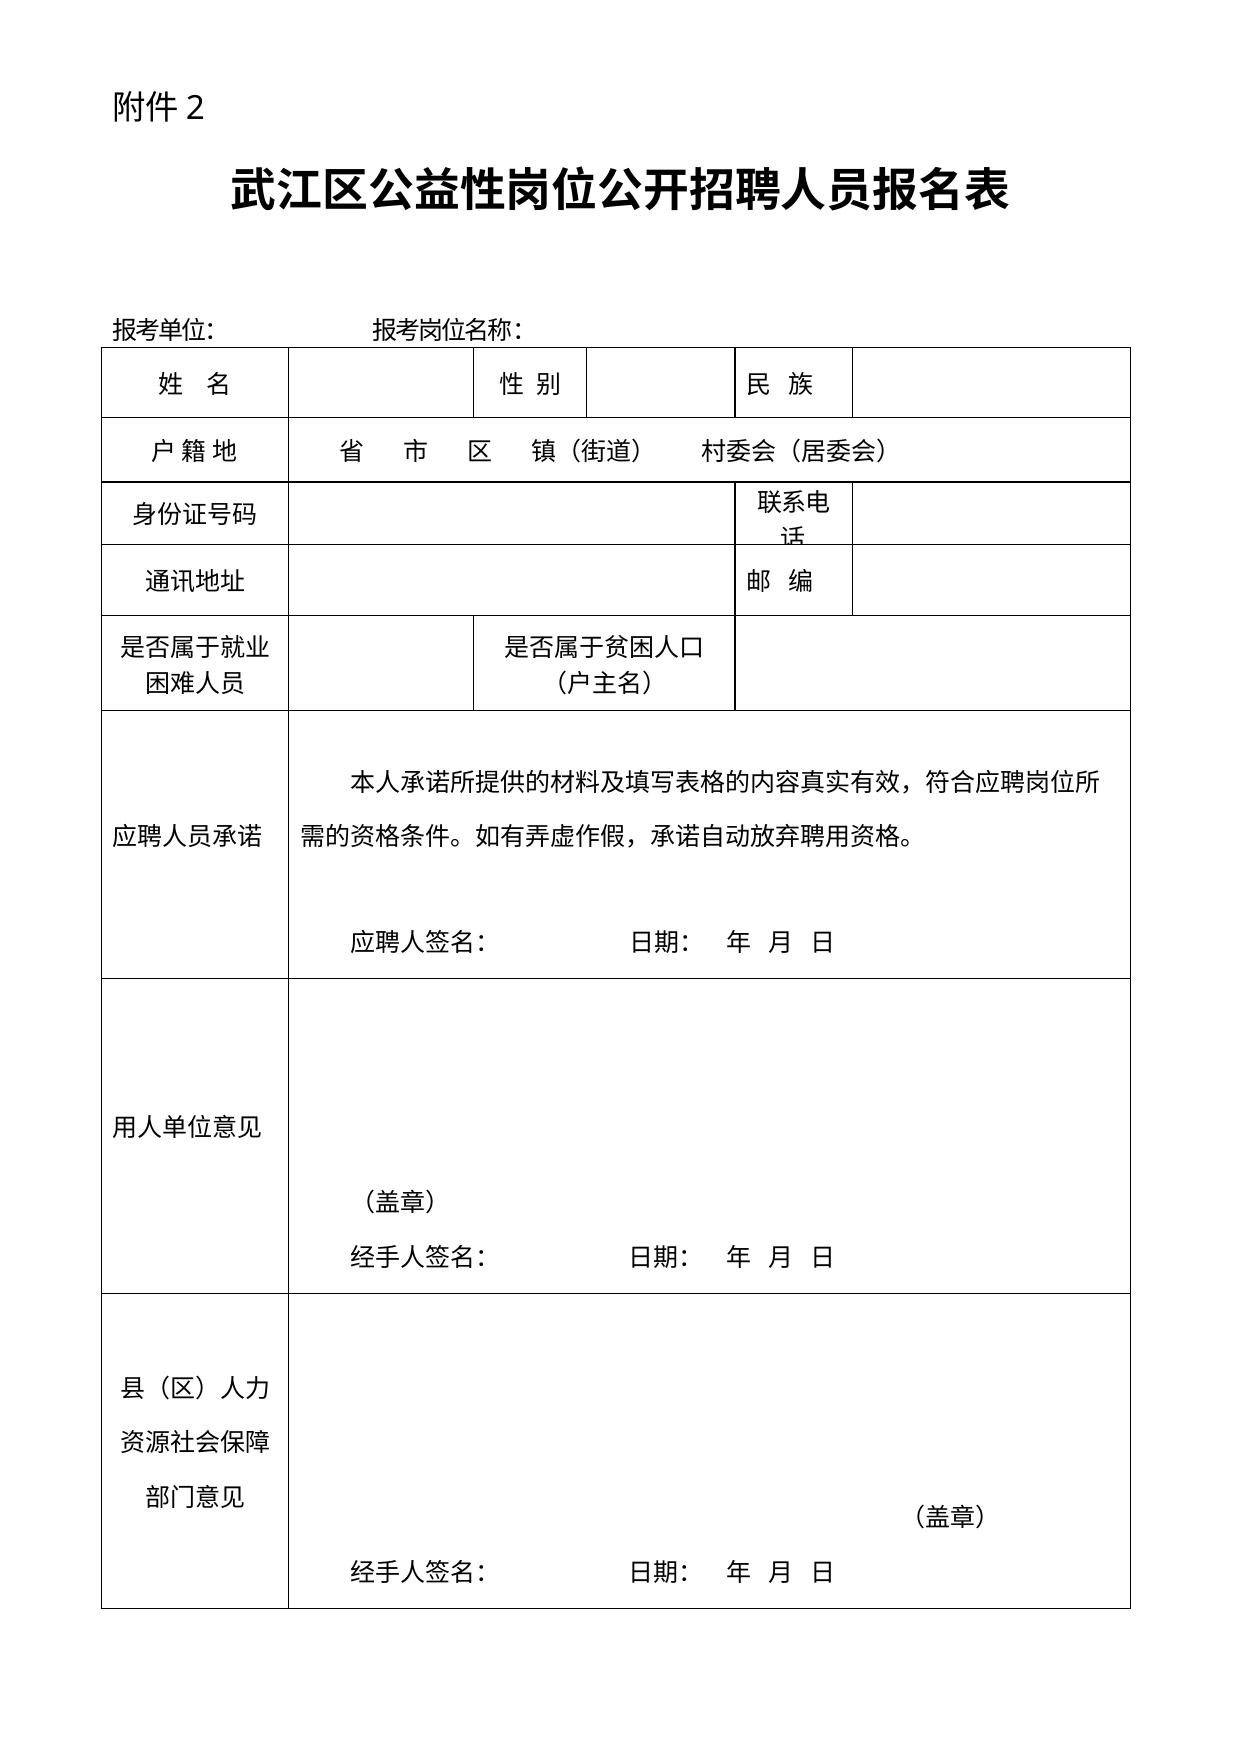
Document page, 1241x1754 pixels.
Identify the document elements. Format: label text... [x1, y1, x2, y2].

table_cell （盖章） 经手人签名： 日期： 年 月 日 [289, 979, 1130, 1292]
text 武江区公益性岗位公开招聘人员报名表 [112, 153, 1128, 220]
table_cell （盖章） 经手人签名： 日期： 年 月 日 [289, 1294, 1130, 1607]
table_cell 户 籍 地 [102, 418, 288, 481]
table_cell 联系电话 [736, 483, 852, 543]
table_cell 是否属于贫困人口（户主名） [474, 616, 734, 710]
text 报考单位： 报考岗位名称： [112, 311, 1128, 347]
table_cell [853, 545, 1130, 615]
table_cell 县（区）人力资源社会保障 部门意见 [102, 1294, 288, 1607]
text 附件2 [112, 81, 1128, 129]
table_cell 是否属于就业困难人员 [102, 616, 288, 710]
table_header [587, 348, 734, 417]
table_cell 邮 编 [736, 545, 852, 615]
table_header 姓 名 [102, 348, 288, 417]
table_cell 应聘人员承诺 [102, 711, 288, 977]
table_cell 用人单位意见 [102, 979, 288, 1292]
table_cell 本人承诺所提供的材料及填写表格的内容真实有效，符合应聘岗位所需的资格条件。如有弄虚作假，承诺自动放弃聘用资格。 应聘人签名： 日期： 年 月 日 [289, 711, 1130, 977]
table_header [853, 348, 1130, 417]
table_cell [736, 616, 1130, 710]
table_header 民 族 [736, 348, 852, 417]
table_cell [289, 545, 734, 615]
table_cell 身份证号码 [102, 483, 288, 543]
table_header [289, 348, 473, 417]
table_cell [853, 483, 1130, 543]
table_cell [289, 483, 734, 543]
table_cell 省 市 区 镇（街道） 村委会（居委会） [289, 418, 1130, 481]
table_cell [289, 616, 473, 710]
table_cell 通讯地址 [102, 545, 288, 615]
table_header 性 别 [474, 348, 586, 417]
